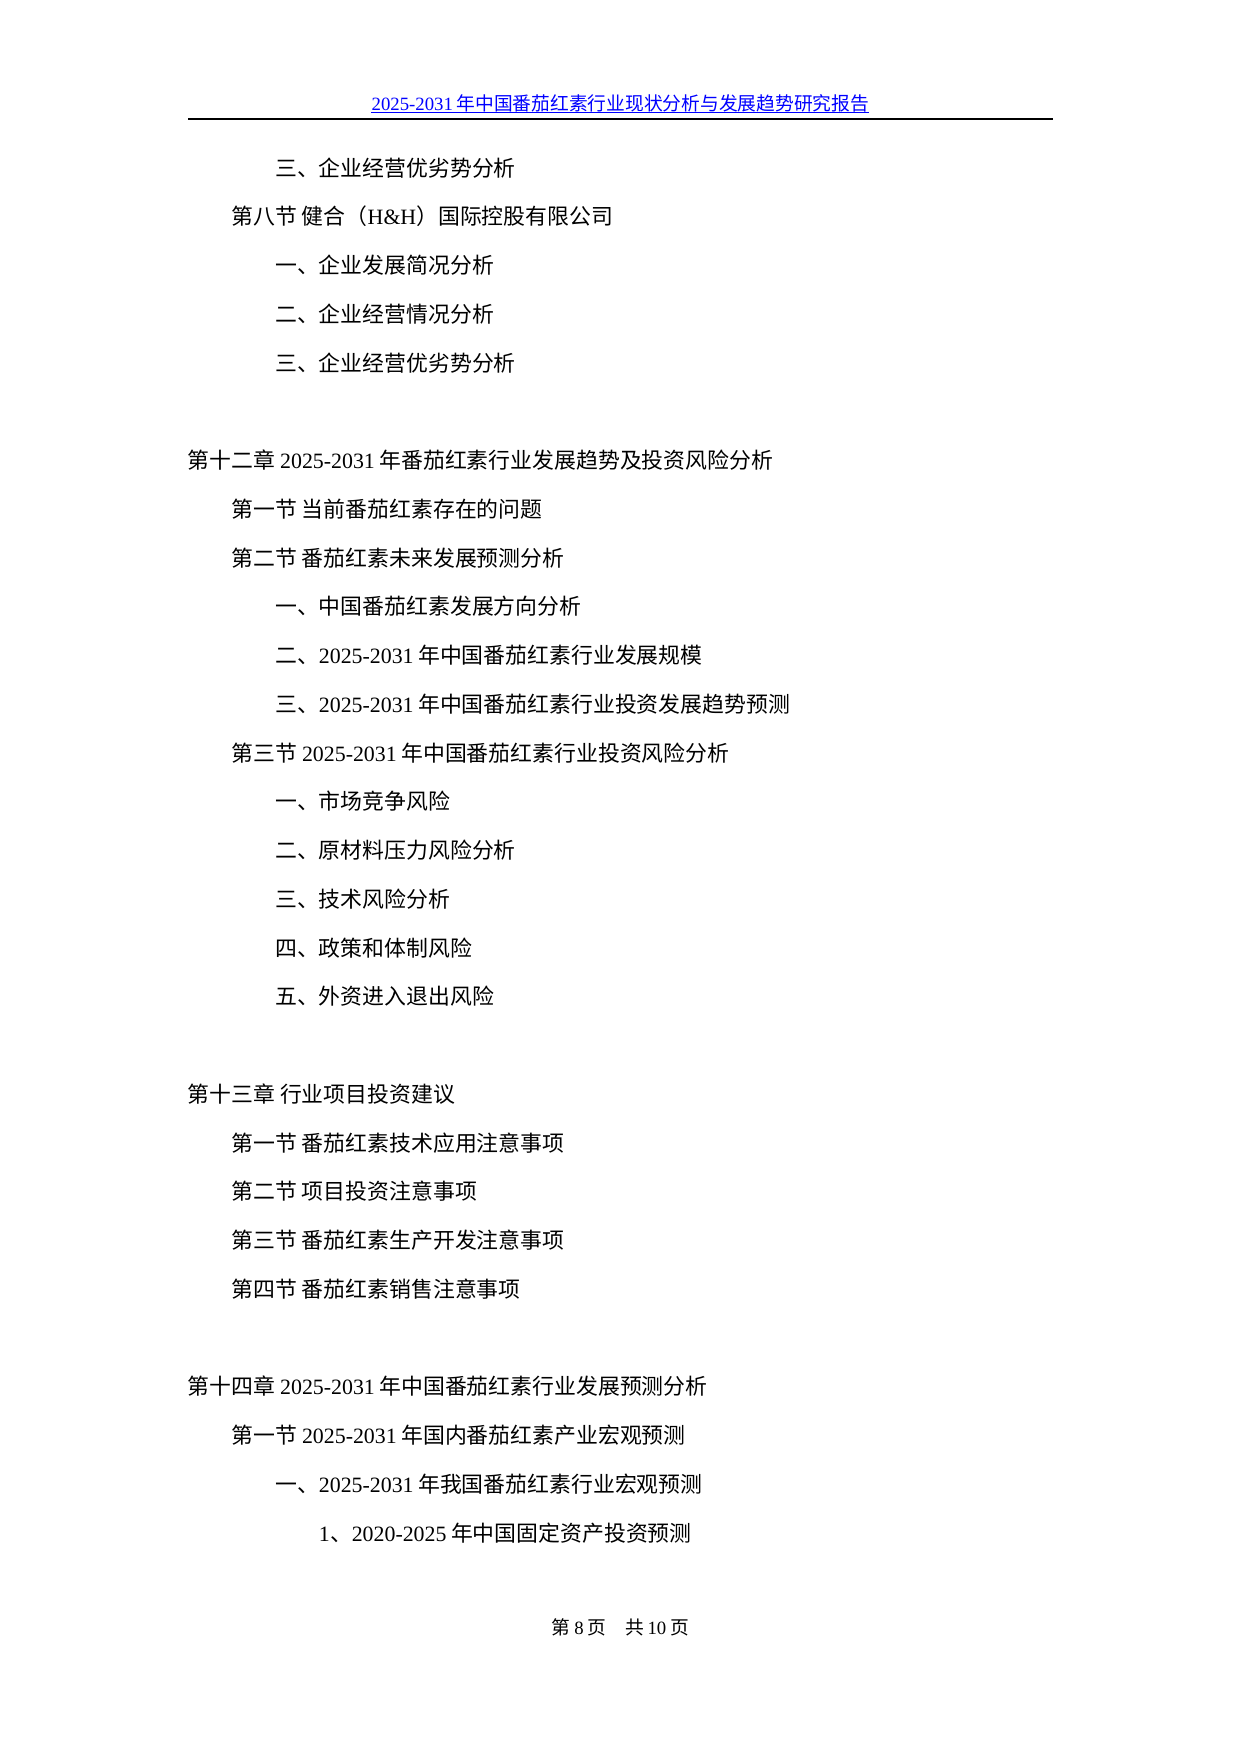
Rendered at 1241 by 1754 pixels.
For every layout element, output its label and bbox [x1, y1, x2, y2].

text [187, 150, 1053, 1548]
